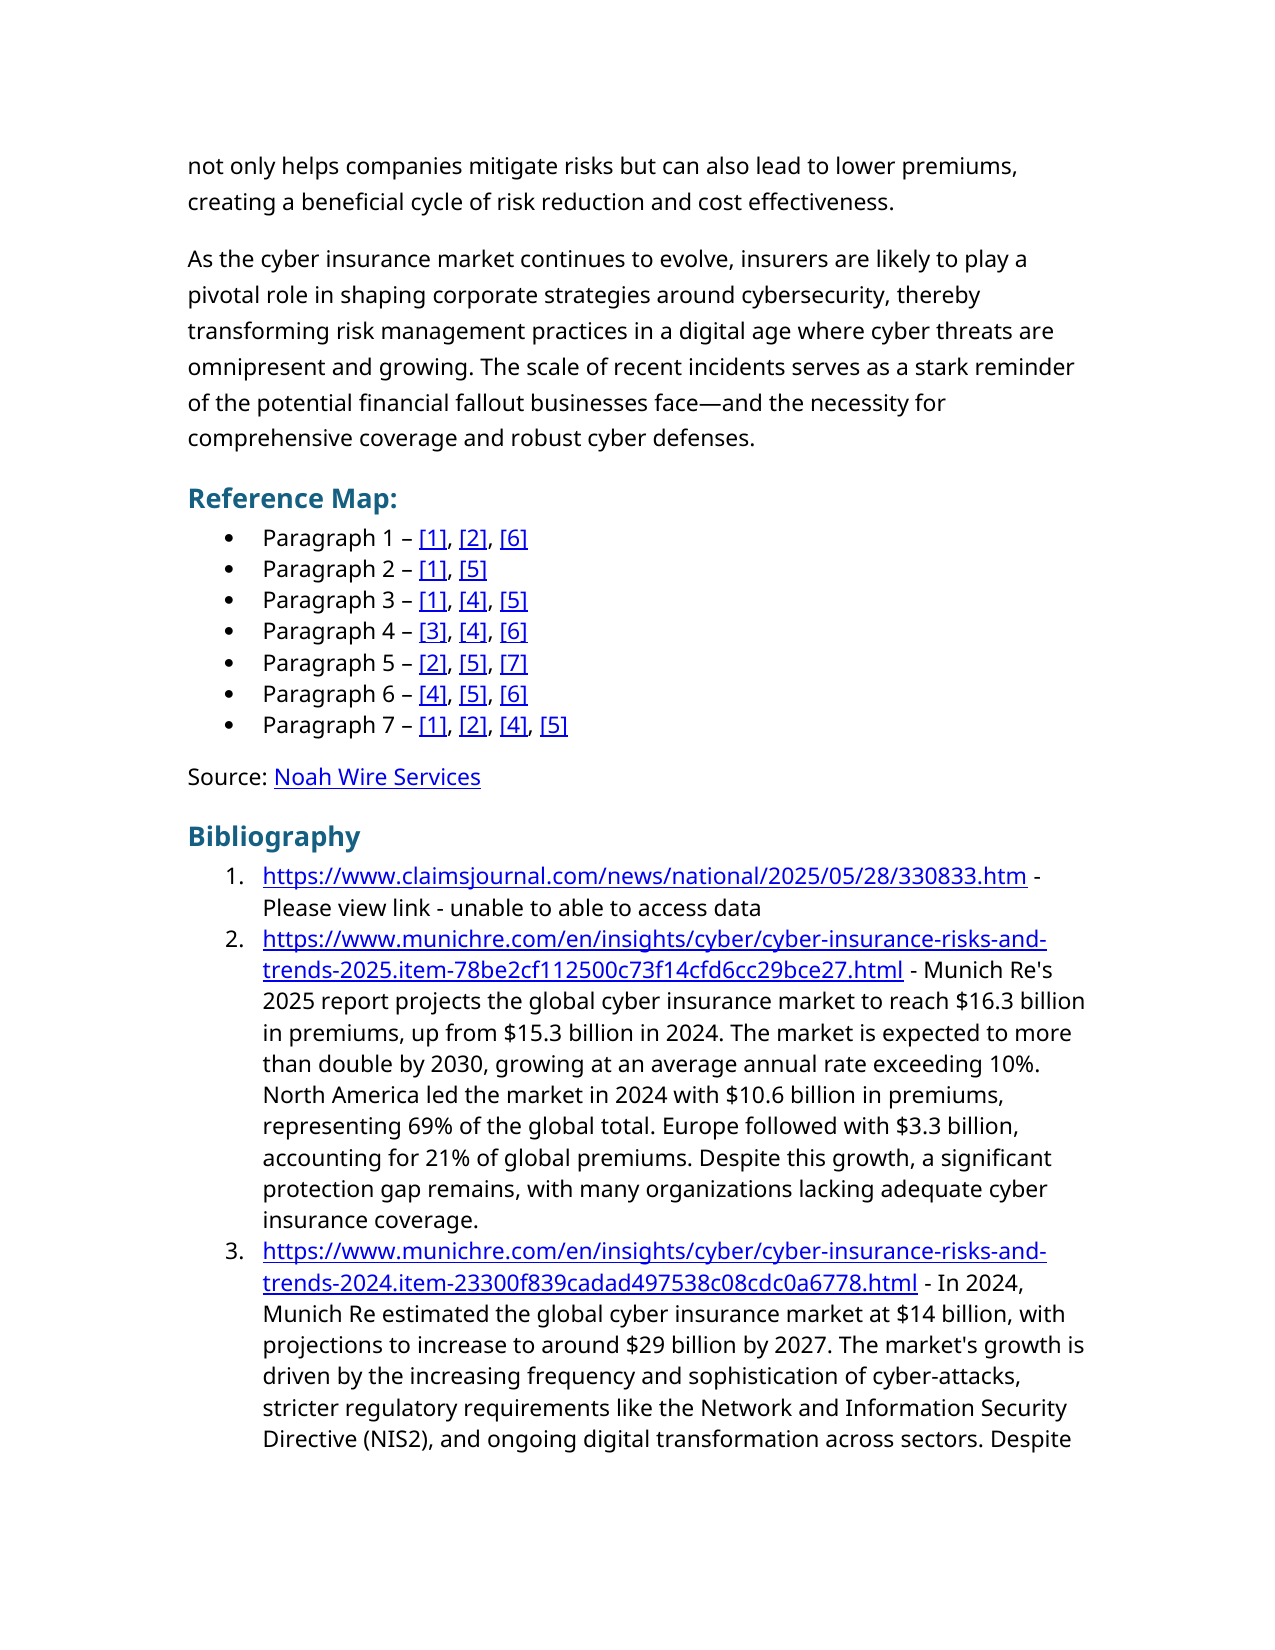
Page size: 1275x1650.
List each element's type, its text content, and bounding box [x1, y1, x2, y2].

text Source: Noah Wire Services [187, 761, 1087, 792]
list Paragraph 1 – [1], [2], [6] [225, 522, 1087, 553]
list https://www.munichre.com/en/insights/cyber/cyber-insurance-risks-and-trends-2025.item-78be2cf112500c73f14cfd6cc29bce27.html - Munich Re's 2025 report projects the global cyber insurance market to reach $16.3 billion in premiums, up from $15.3 billion in 2024. The market is expected to more than double by 2030, growing at an average annual rate exceeding 10%. North America led the market in 2024 with $10.6 billion in premiums, representing 69% of the global total. Europe followed with $3.3 billion, accounting for 21% of global premiums. Despite this growth, a significant protection gap remains, with many organizations lacking adequate cyber insurance coverage. [225, 923, 1087, 1235]
list Paragraph 2 – [1], [5] [225, 553, 1087, 584]
list Paragraph 3 – [1], [4], [5] [225, 584, 1087, 615]
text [187, 150, 1087, 217]
subtitle Bibliography [187, 818, 1087, 855]
list Paragraph 4 – [3], [4], [6] [225, 615, 1087, 647]
list Paragraph 6 – [4], [5], [6] [225, 678, 1087, 709]
list Paragraph 5 – [2], [5], [7] [225, 647, 1087, 678]
list Paragraph 7 – [1], [2], [4], [5] [225, 709, 1087, 740]
subtitle Reference Map: [187, 479, 1087, 516]
text As the cyber insurance market continues to evolve, insurers are likely to play a pivotal role in shaping corporate strategies around cybersecurity, thereby transforming risk management practices in a digital age where cyber threats are omnipresent and growing. The scale of recent incidents serves as a stark reminder of the potential financial fallout businesses face—and the necessity for comprehensive coverage and robust cyber defenses. [187, 243, 1087, 454]
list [225, 1235, 1087, 1454]
list https://www.claimsjournal.com/news/national/2025/05/28/330833.htm - Please view link - unable to able to access data [225, 860, 1087, 923]
